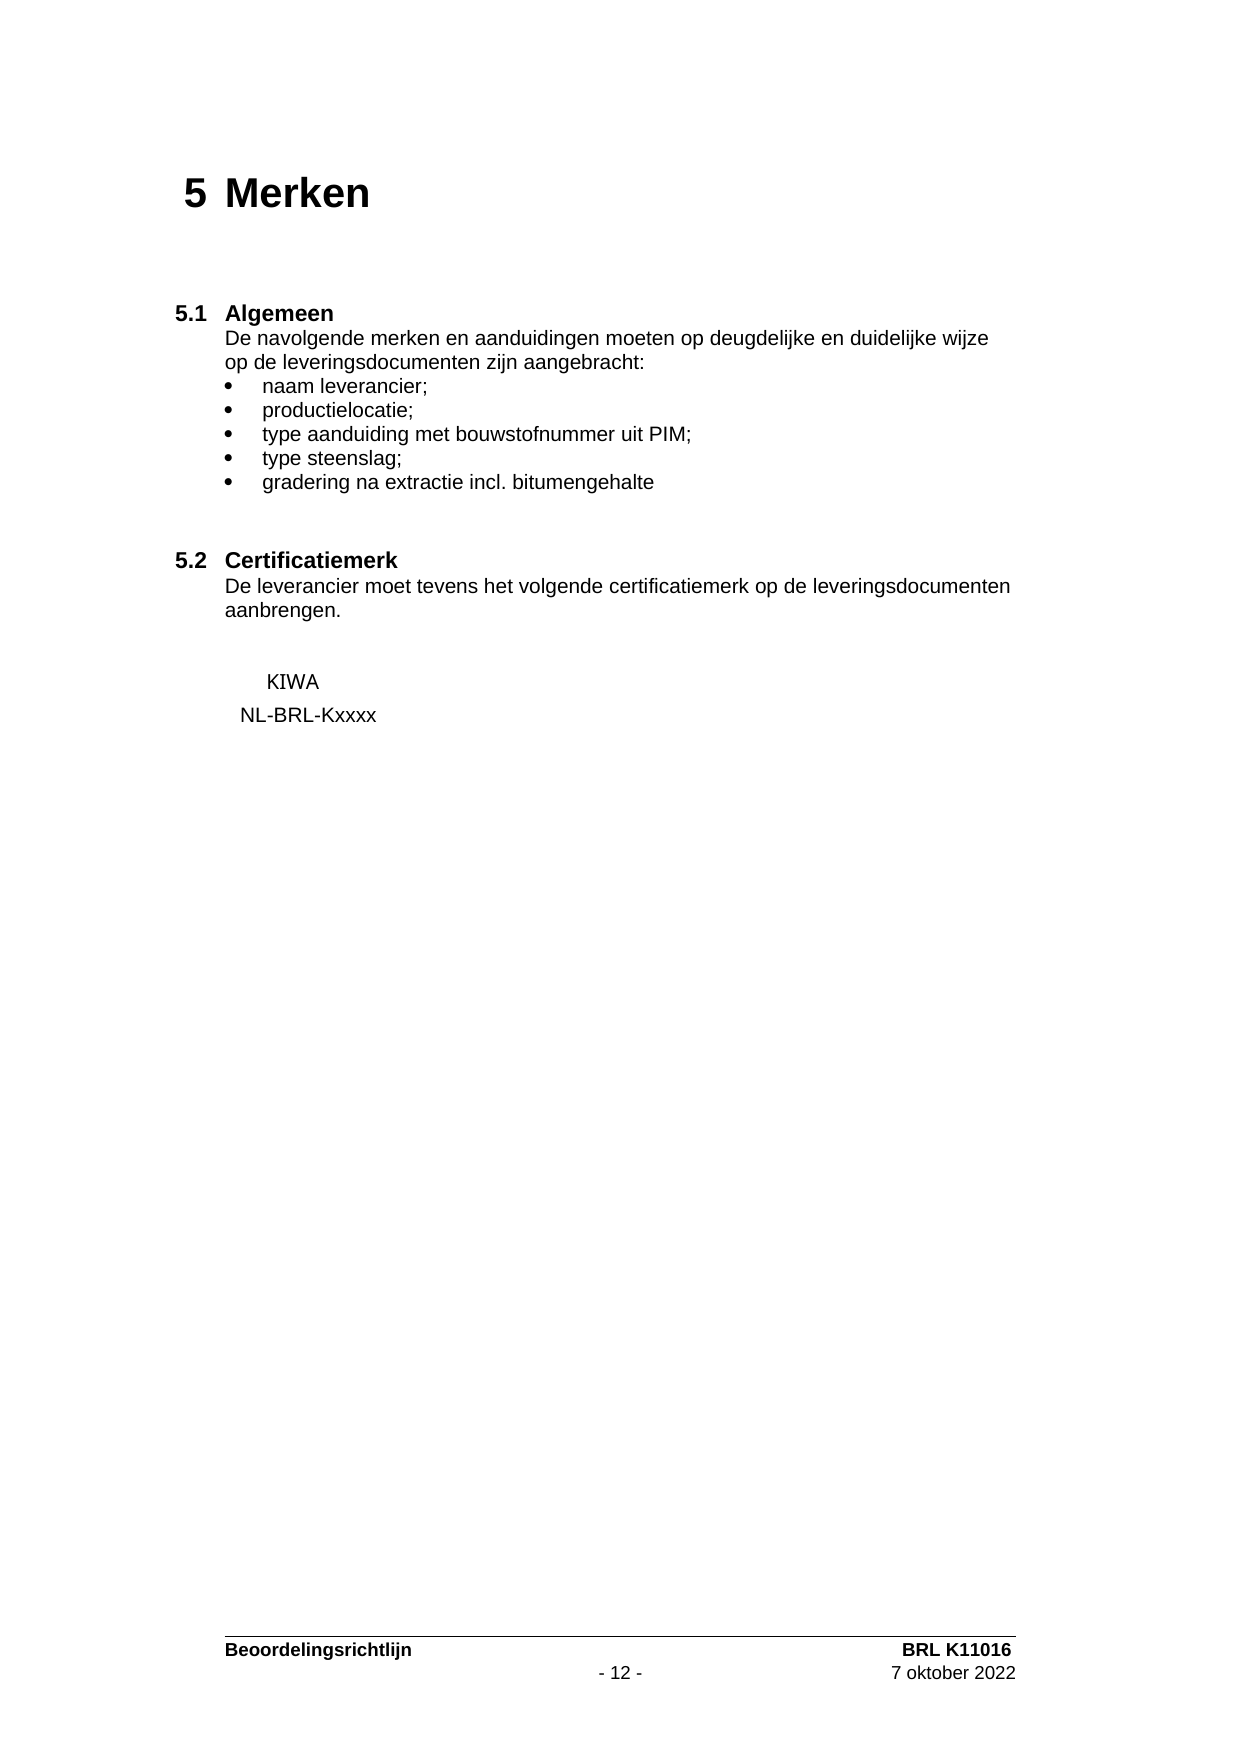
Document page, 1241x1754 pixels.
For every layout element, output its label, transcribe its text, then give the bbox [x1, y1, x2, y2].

text De leverancier moet tevens het volgende certificatiemerk op de leveringsdocumenten aanbrengen. [224, 574, 1016, 622]
subtitle Merken [207, 168, 1016, 216]
subtitle Algemeen [207, 299, 1016, 326]
list productielocatie; [224, 398, 1016, 422]
list naam leverancier; [224, 374, 1016, 398]
list type aanduiding met bouwstofnummer uit PIM; [224, 422, 1016, 446]
subtitle Certificatiemerk [207, 547, 1016, 574]
text De navolgende merken en aanduidingen moeten op deugdelijke en duidelijke wijze op de leveringsdocumenten zijn aangebracht: [224, 326, 1016, 374]
list type steenslag; [224, 446, 1016, 470]
list gradering na extractie incl. bitumengehalte [224, 470, 1016, 494]
